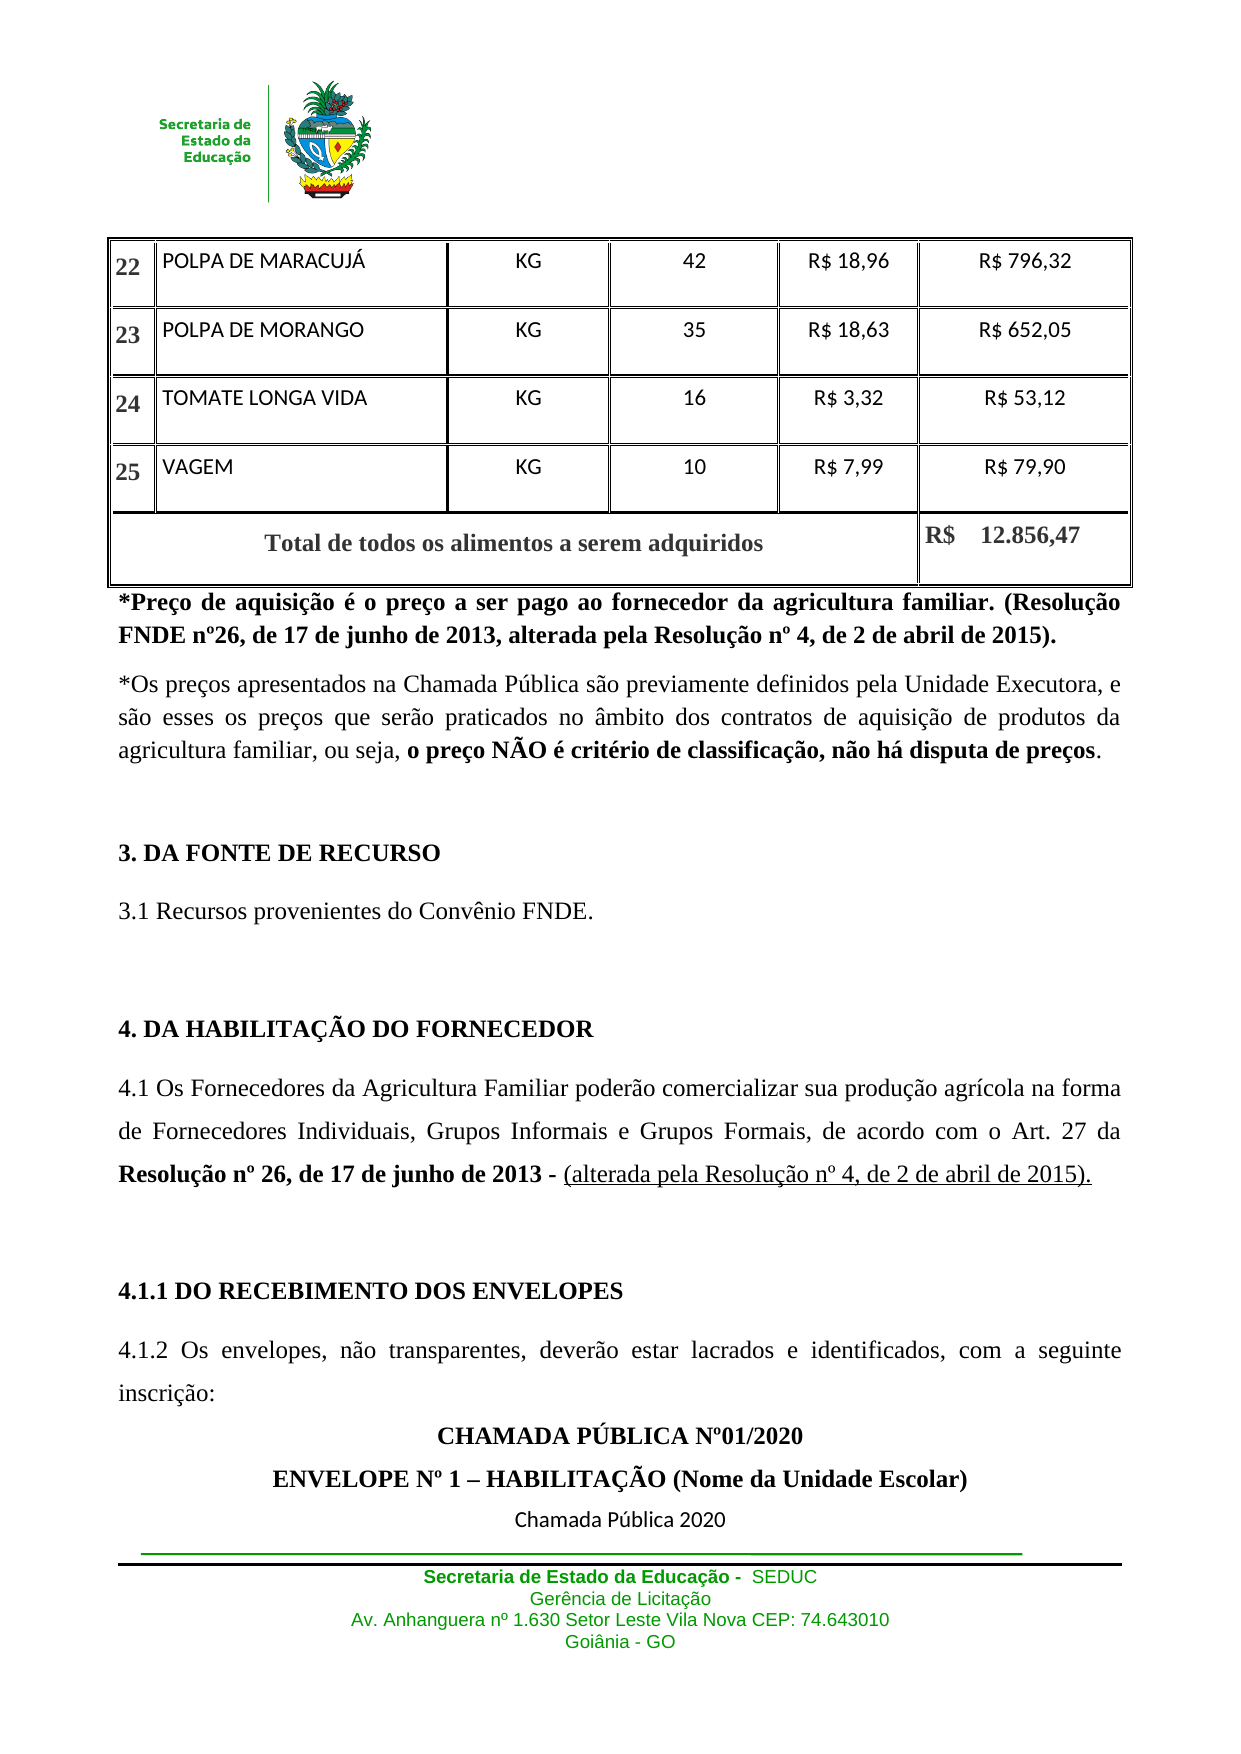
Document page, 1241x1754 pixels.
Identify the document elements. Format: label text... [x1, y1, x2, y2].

table_cell 10 [611, 446, 777, 511]
text 4.1.2 Os envelopes, não transparentes, deverão estar lacrados e identificados, com a seguinte inscrição: [118, 1335, 1122, 1407]
table_cell 24 [111, 374, 154, 442]
table_cell POLPA DE MORANGO [157, 309, 446, 374]
table_cell R$ 12.856,47 [919, 511, 1130, 584]
text 3. DA FONTE DE RECURSO [118, 838, 1122, 866]
table_cell R$ 18,63 [780, 309, 917, 374]
text 3.1 Recursos provenientes do Convênio FNDE. [118, 896, 1122, 925]
text *Preço de aquisição é o preço a ser pago ao fornecedor da agricultura familiar. (Resolução FNDE nº26, de 17 de junho de 2013, alterada pela Resolução nº 4, de 2 de abril de 2015). [118, 588, 1122, 649]
table_cell KG [449, 446, 608, 511]
table_cell 23 [109, 306, 156, 374]
table_cell TOMATE LONGA VIDA [157, 378, 446, 442]
table_cell R$ 652,05 [919, 306, 1131, 374]
table_cell 16 [611, 378, 777, 442]
table_cell 22 [111, 241, 156, 306]
table_cell 25 [111, 443, 154, 511]
table_cell VAGEM [157, 446, 446, 511]
table_cell R$ 7,99 [780, 446, 917, 511]
text 4. DA HABILITAÇÃO DO FORNECEDOR [118, 1014, 1122, 1043]
table_cell KG [449, 378, 608, 442]
table_cell R$ 53,12 [920, 374, 1130, 442]
table_cell R$ 3,32 [780, 378, 917, 442]
table_cell R$ 79,90 [920, 443, 1130, 511]
text 4.1 Os Fornecedores da Agricultura Familiar poderão comercializar sua produção agrícola na forma de Fornecedores Individuais, Grupos Informais e Grupos Formais, de acordo com o Art. 27 da Resolução nº 26, de 17 de junho de 2013 - (alterada pela Resolução nº 4, de 2 de abril de 2015). [118, 1073, 1122, 1188]
table_cell R$ 18,96 [779, 241, 918, 306]
table_cell KG [449, 309, 608, 374]
text 4.1.1 DO RECEBIMENTO DOS ENVELOPES [118, 1276, 1122, 1305]
table_cell Total de todos os alimentos a serem adquiridos [111, 511, 918, 584]
table_cell POLPA DE MARACUJÁ [156, 241, 447, 306]
text CHAMADA PÚBLICA Nº01/2020 [118, 1421, 1122, 1450]
table_cell 42 [610, 241, 779, 306]
table_cell 35 [611, 309, 777, 374]
text *Os preços apresentados na Chamada Pública são previamente definidos pela Unidade Executora, e são esses os preços que serão praticados no âmbito dos contratos de aquisição de produtos da agricultura familiar, ou seja, o preço NÃO é critério de classificação, não há disputa de preços. [118, 669, 1122, 764]
picture [118, 73, 412, 210]
text ENVELOPE Nº 1 – HABILITAÇÃO (Nome da Unidade Escolar) [118, 1464, 1122, 1493]
table_cell KG [447, 241, 610, 306]
table_cell R$ 796,32 [919, 241, 1130, 306]
